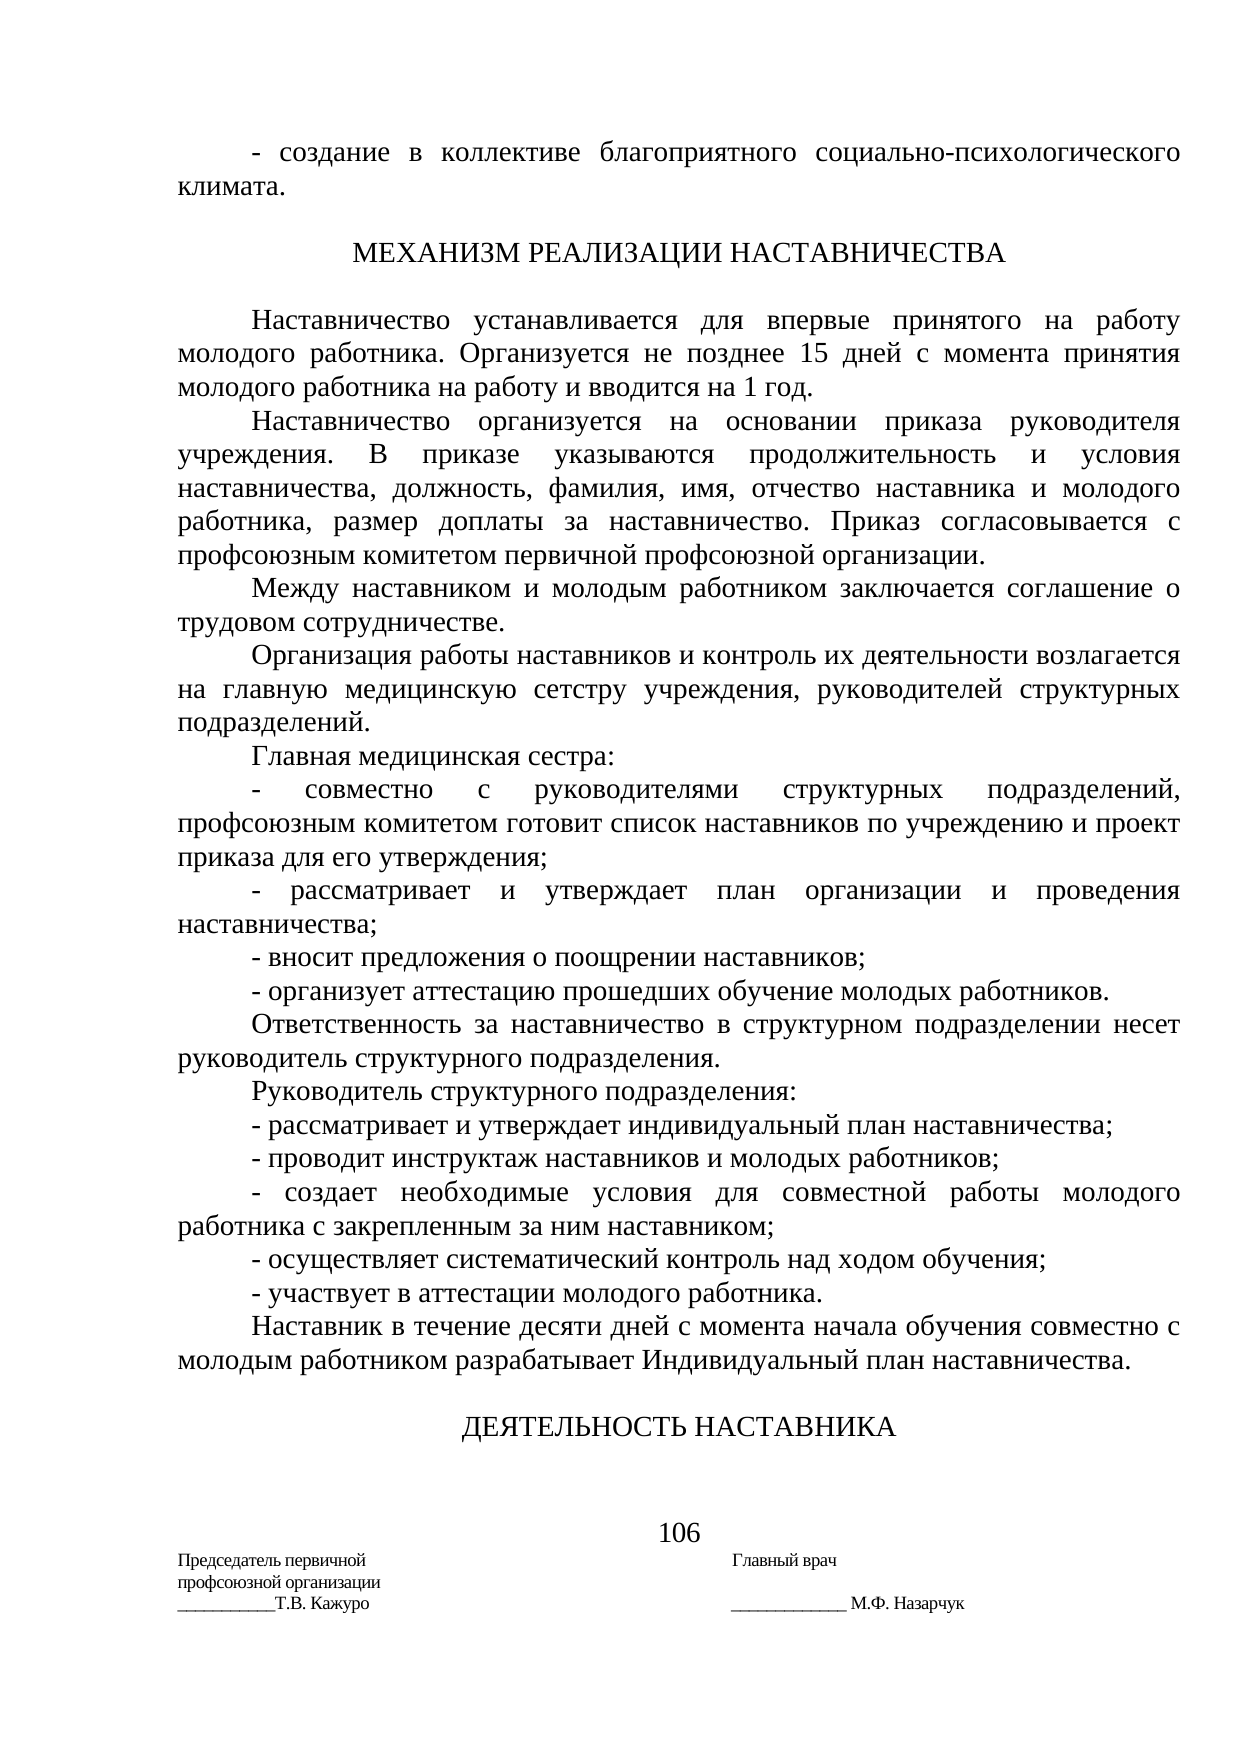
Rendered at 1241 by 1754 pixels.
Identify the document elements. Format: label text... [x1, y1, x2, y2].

text Между наставником и молодым работником заключается соглашение о трудовом сотрудничестве. [177, 570, 1181, 637]
text - проводит инструктаж наставников и молодых работников; [177, 1141, 1181, 1174]
text - создание в коллективе благоприятного социально-психологического климата. [177, 134, 1181, 201]
text Организация работы наставников и контроль их деятельности возлагается на главную медицинскую сетстру учреждения, руководителей структурных подразделений. [177, 637, 1181, 738]
text - создает необходимые условия для совместной работы молодого работника с закрепленным за ним наставником; [177, 1174, 1181, 1241]
text - организует аттестацию прошедших обучение молодых работников. [177, 973, 1181, 1006]
text - рассматривает и утверждает индивидуальный план наставничества; [177, 1107, 1181, 1141]
text Наставничество устанавливается для впервые принятого на работу молодого работника. Организуется не позднее 15 дней с момента принятия молодого работника на работу и вводится на 1 год. [177, 302, 1181, 403]
text - рассматривает и утверждает план организации и проведения наставничества; [177, 872, 1181, 939]
text - совместно с руководителями структурных подразделений, профсоюзным комитетом готовит список наставников по учреждению и проект приказа для его утверждения; [177, 772, 1181, 872]
text - осуществляет систематический контроль над ходом обучения; [177, 1241, 1181, 1275]
text Наставничество организуется на основании приказа руководителя учреждения. В приказе указываются продолжительность и условия наставничества, должность, фамилия, имя, отчество наставника и молодого работника, размер доплаты за наставничество. Приказ согласовывается с профсоюзным комитетом первичной профсоюзной организации. [177, 403, 1181, 570]
text Ответственность за наставничество в структурном подразделении несет руководитель структурного подразделения. [177, 1006, 1181, 1073]
text ДЕЯТЕЛЬНОСТЬ НАСТАВНИКА [177, 1409, 1181, 1442]
text Главная медицинская сестра: [177, 738, 1181, 772]
text Наставник в течение десяти дней с момента начала обучения совместно с молодым работником разрабатывает Индивидуальный план наставничества. [177, 1308, 1181, 1375]
text - вносит предложения о поощрении наставников; [177, 939, 1181, 973]
text - участвует в аттестации молодого работника. [177, 1275, 1181, 1308]
text Руководитель структурного подразделения: [177, 1073, 1181, 1107]
text МЕХАНИЗМ РЕАЛИЗАЦИИ НАСТАВНИЧЕСТВА [177, 235, 1181, 268]
